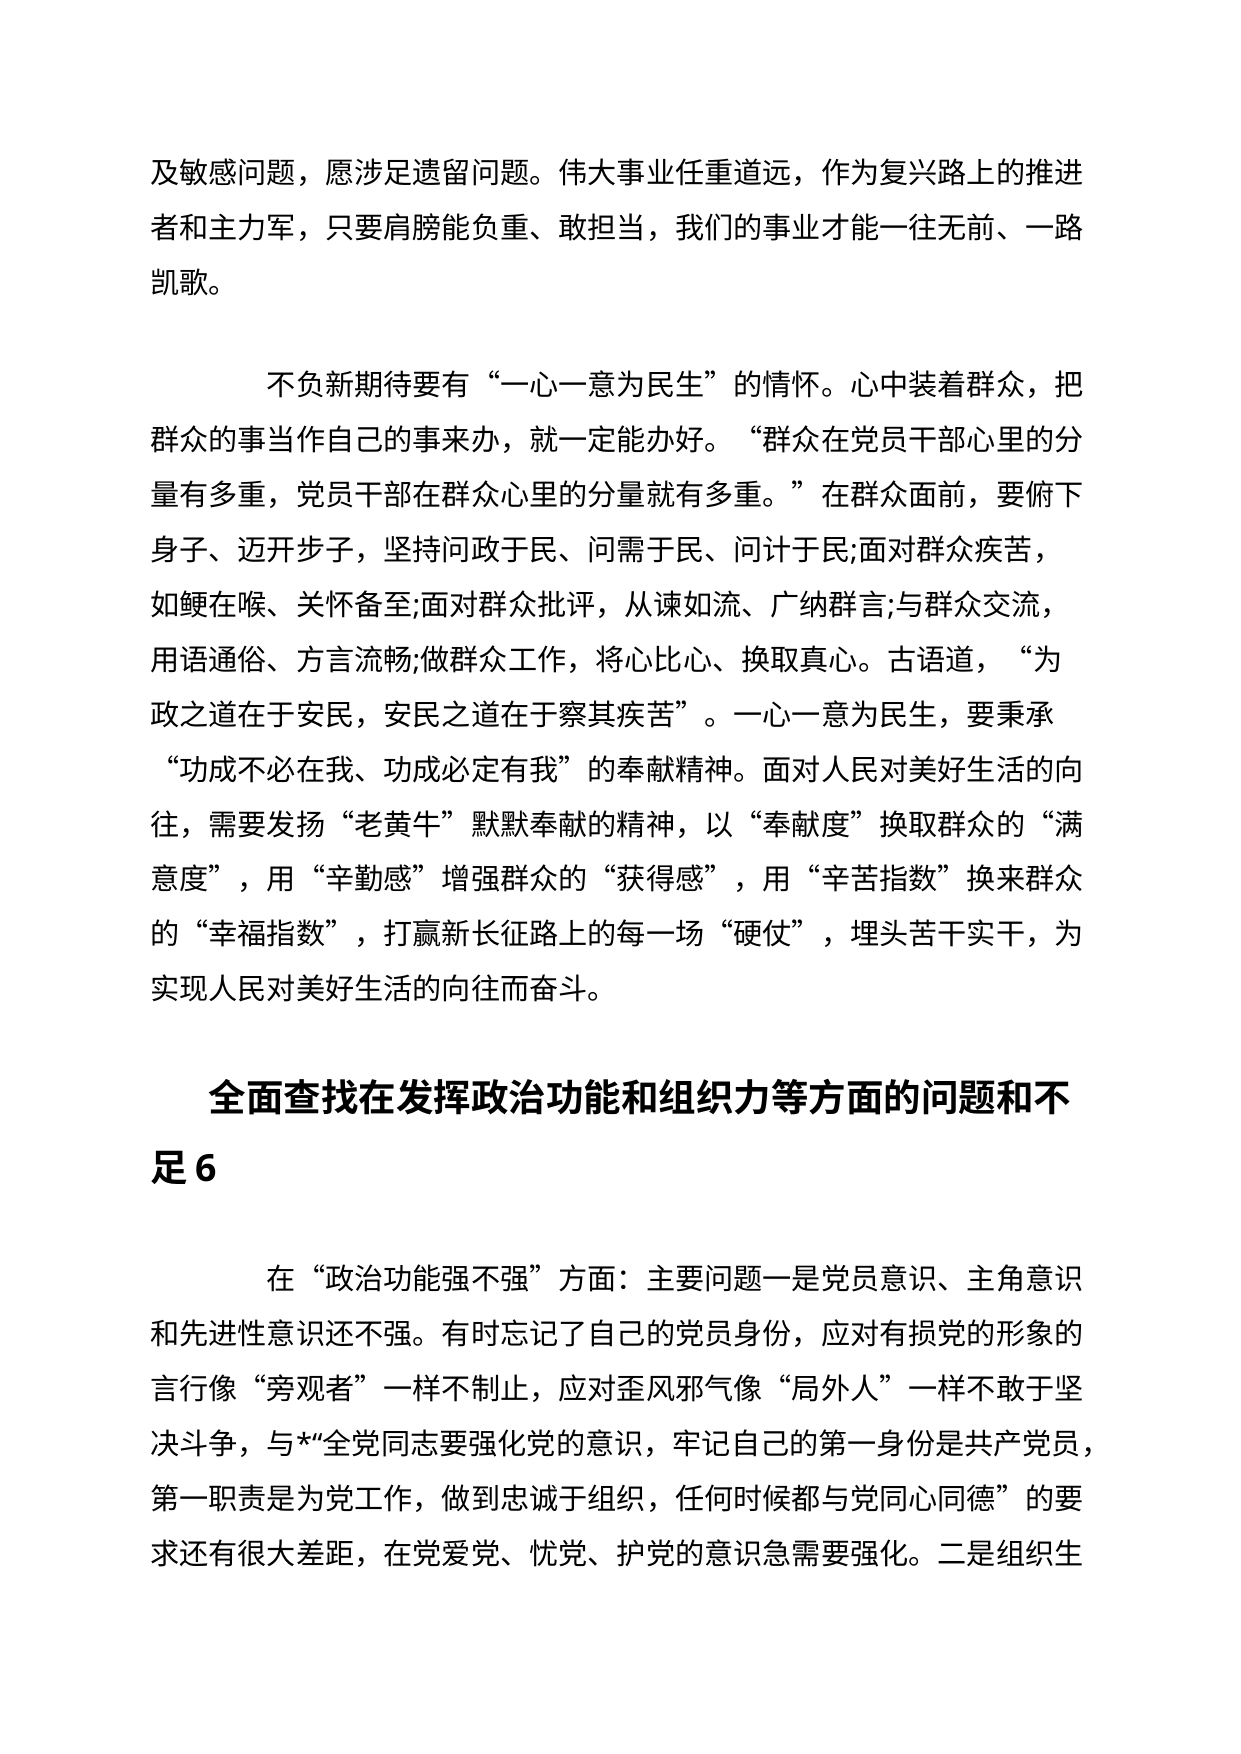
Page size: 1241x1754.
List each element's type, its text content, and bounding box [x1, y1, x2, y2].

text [150, 150, 1090, 302]
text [150, 1256, 1090, 1572]
text 全面查找在发挥政治功能和组织力等方面的问题和不足6 [150, 1067, 1090, 1192]
text 不负新期待要有“一心一意为民生”的情怀。心中装着群众，把群众的事当作自己的事来办，就一定能办好。“群众在党员干部心里的分量有多重，党员干部在群众心里的分量就有多重。”在群众面前，要俯下身子、迈开步子，坚持问政于民、问需于民、问计于民;面对群众疾苦，如鲠在喉、关怀备至;面对群众批评，从谏如流、广纳群言;与群众交流，用语通俗、方言流畅;做群众工作，将心比心、换取真心。古语道，“为政之道在于安民，安民之道在于察其疾苦”。一心一意为民生，要秉承“功成不必在我、功成必定有我”的奉献精神。面对人民对美好生活的向往，需要发扬“老黄牛”默默奉献的精神，以“奉献度”换取群众的“满意度”，用“辛勤感”增强群众的“获得感”，用“辛苦指数”换来群众的“幸福指数”，打赢新长征路上的每一场“硬仗”，埋头苦干实干，为实现人民对美好生活的向往而奋斗。 [150, 362, 1090, 1008]
